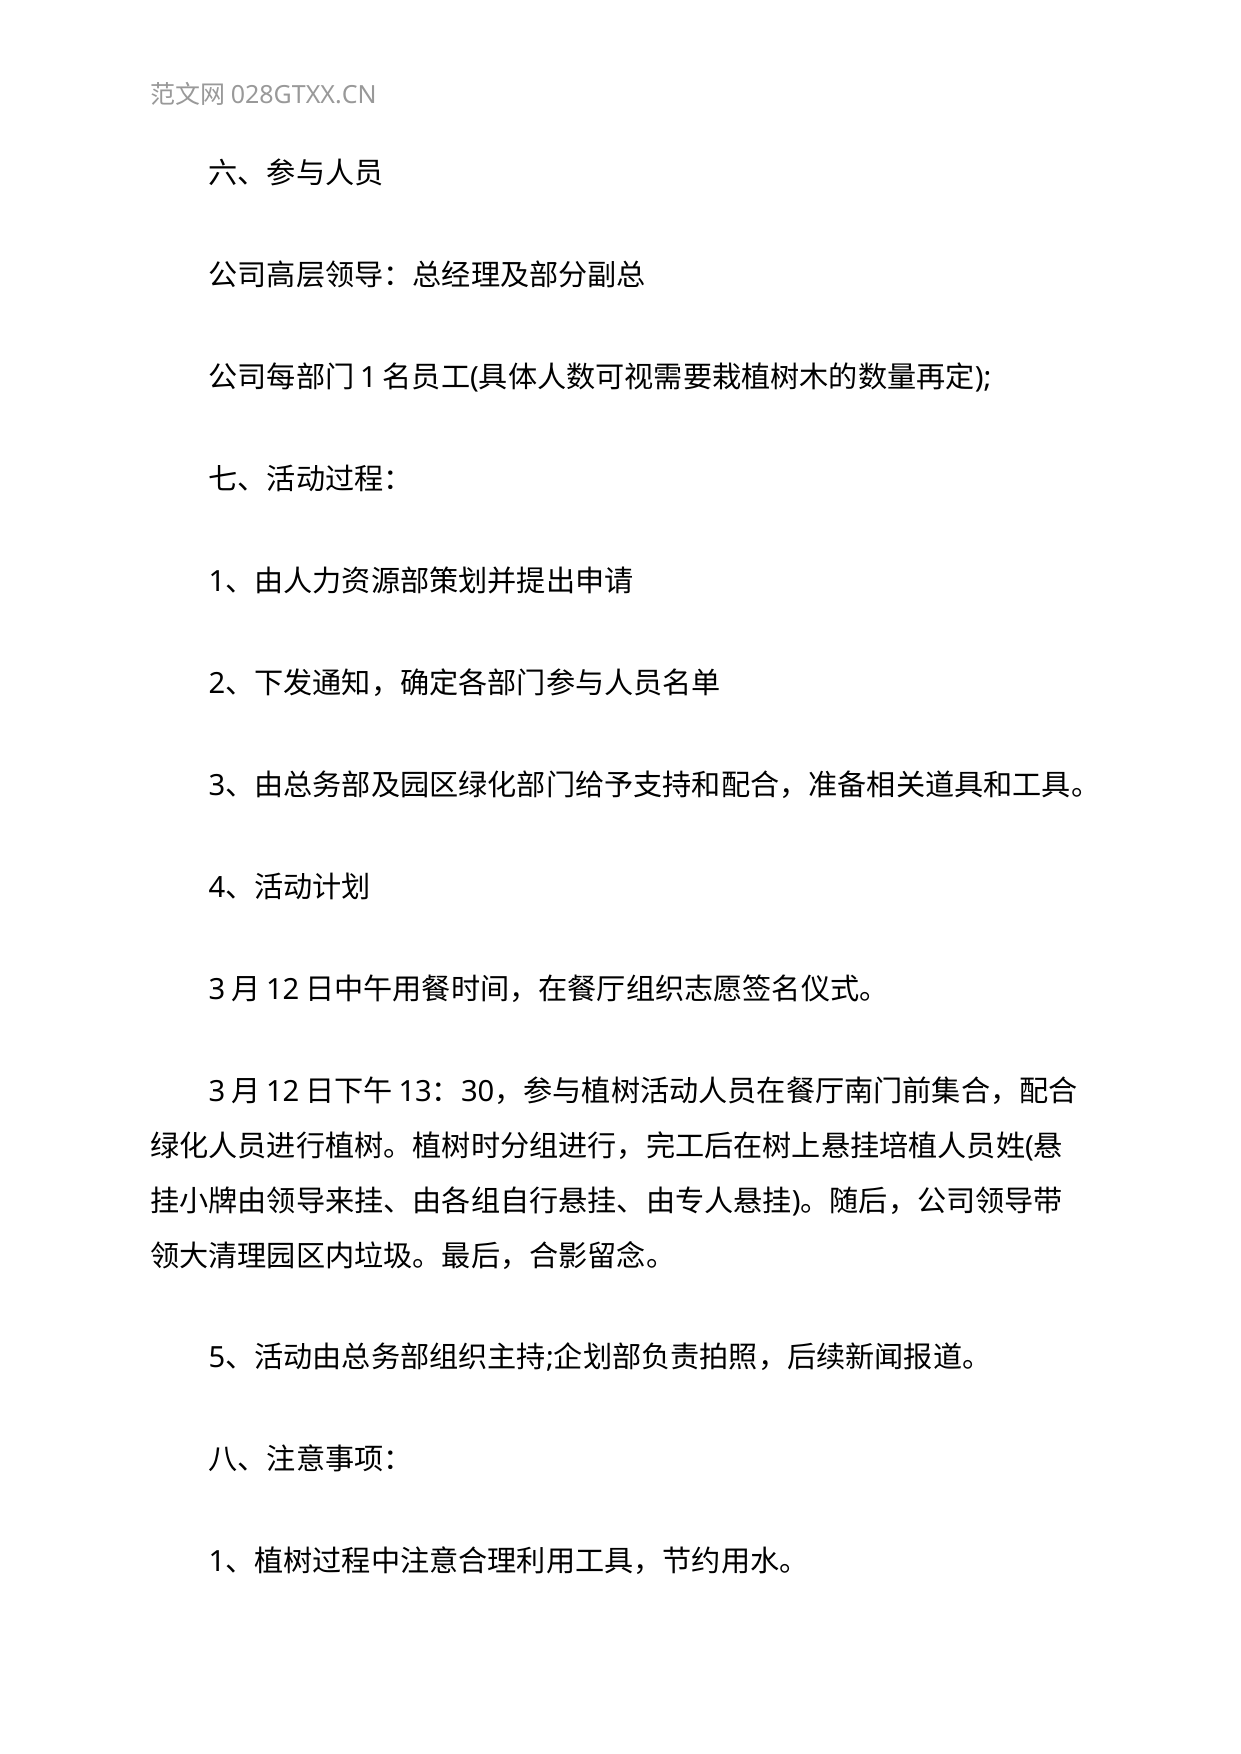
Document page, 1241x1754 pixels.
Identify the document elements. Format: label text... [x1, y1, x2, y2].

text 公司每部门1名员工(具体人数可视需要栽植树木的数量再定); [150, 353, 1090, 396]
text 八、注意事项： [150, 1436, 1090, 1478]
text 3、由总务部及园区绿化部门给予支持和配合，准备相关道具和工具。 [150, 761, 1090, 804]
text 七、活动过程： [150, 456, 1090, 498]
text 3月12日中午用餐时间，在餐厅组织志愿签名仪式。 [150, 965, 1090, 1008]
text 1、植树过程中注意合理利用工具，节约用水。 [150, 1538, 1090, 1580]
text 3月12日下午13：30，参与植树活动人员在餐厅南门前集合，配合绿化人员进行植树。植树时分组进行，完工后在树上悬挂培植人员姓(悬挂小牌由领导来挂、由各组自行悬挂、由专人悬挂)。随后，公司领导带领大清理园区内垃圾。最后，合影留念。 [150, 1067, 1090, 1274]
text 六、参与人员 [150, 150, 1090, 192]
text 5、活动由总务部组织主持;企划部负责拍照，后续新闻报道。 [150, 1334, 1090, 1376]
text 2、下发通知，确定各部门参与人员名单 [150, 659, 1090, 702]
text 4、活动计划 [150, 863, 1090, 906]
text 1、由人力资源部策划并提出申请 [150, 557, 1090, 600]
text 公司高层领导：总经理及部分副总 [150, 252, 1090, 294]
